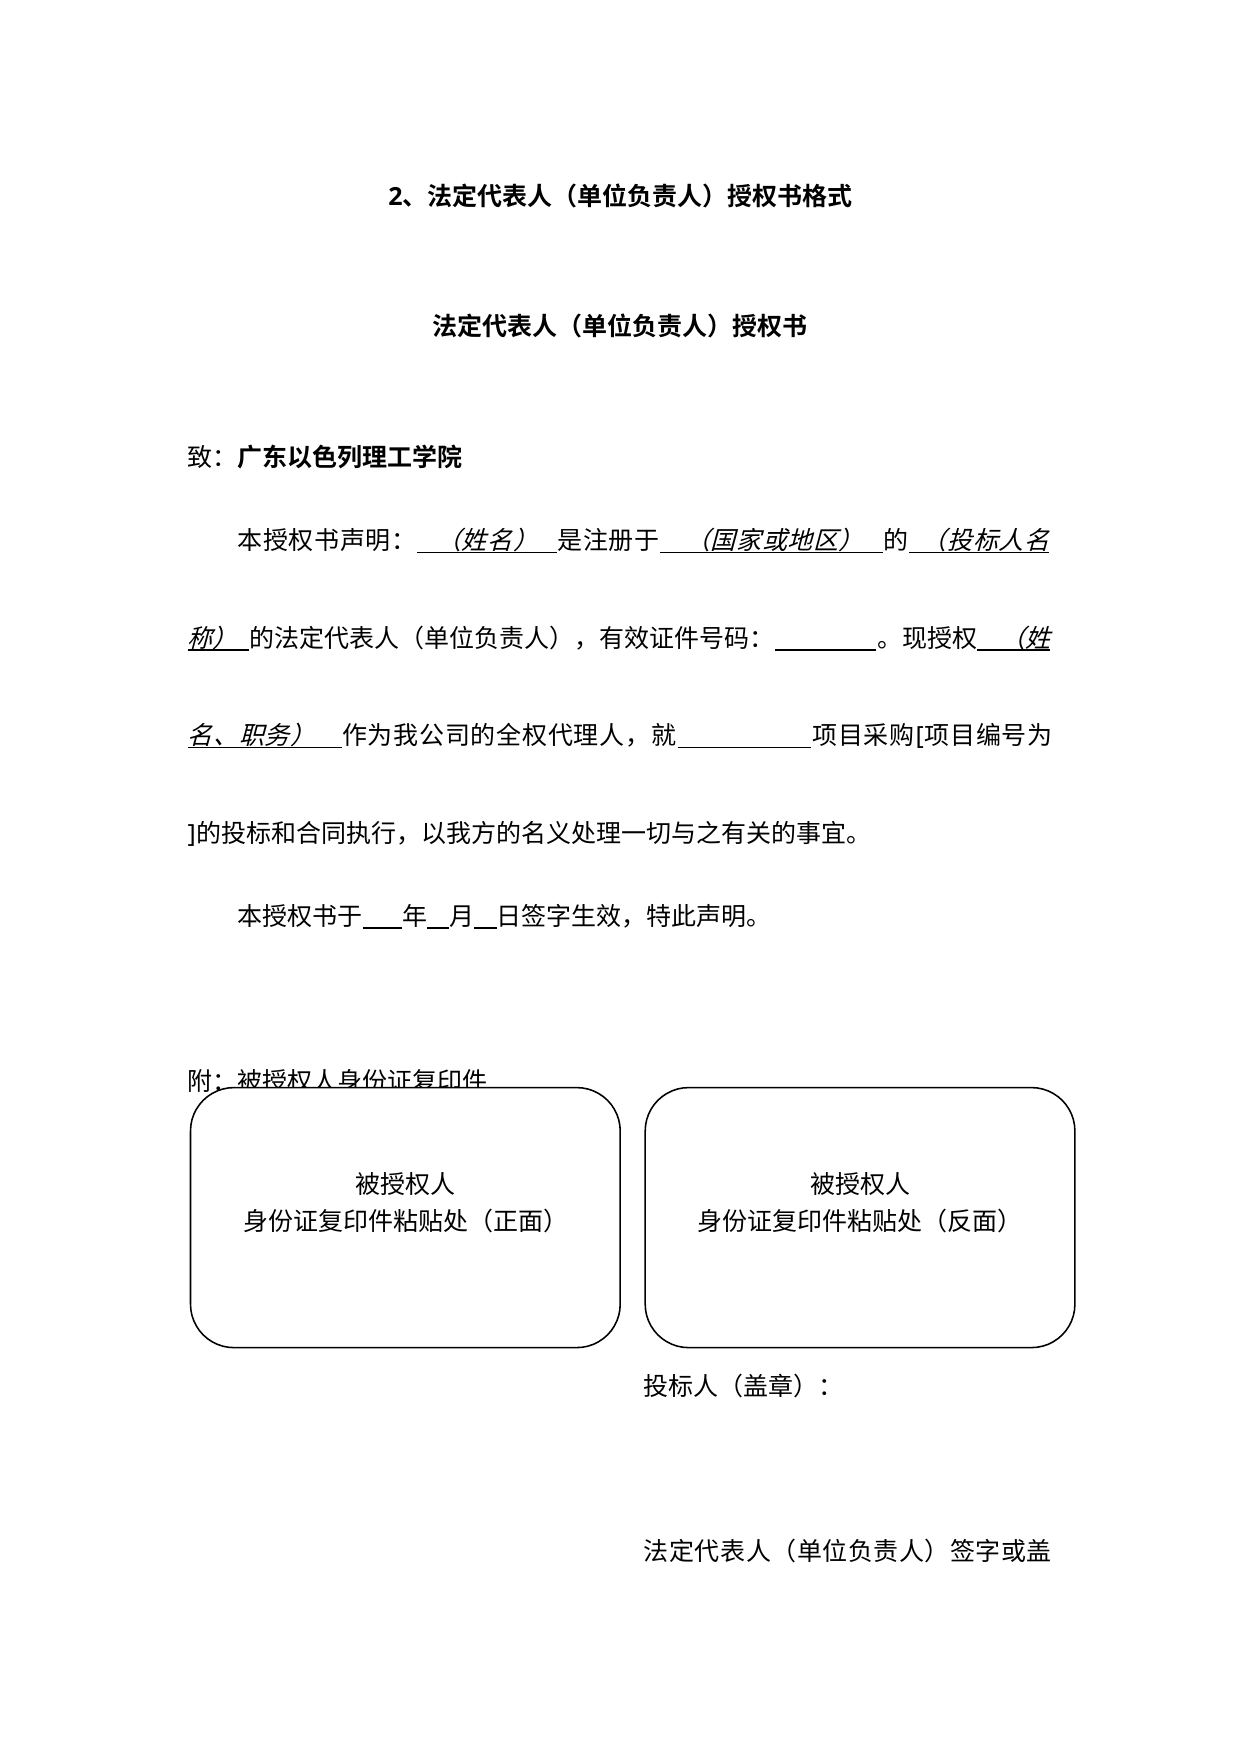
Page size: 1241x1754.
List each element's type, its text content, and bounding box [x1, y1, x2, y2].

text 投标人（盖章）： [644, 1352, 1053, 1417]
text 2、法定代表人（单位负责人）授权书格式 [187, 162, 1053, 227]
text 致：广东以色列理工学院 [187, 423, 1053, 488]
text 本授权书于 年 月 日签字生效，特此声明。 [187, 882, 1053, 947]
text 本授权书声明： （姓名） 是注册于 （国家或地区） 的 （投标人名称） 的法定代表人（单位负责人），有效证件号码： 。现授权 （姓名、职务） 作为我公司的全权代理人，就 项目采购[项目编号为 ]的投标和合同执行，以我方的名义处理一切与之有关的事宜。 [187, 506, 1053, 864]
text 法定代表人（单位负责人）授权书 [187, 292, 1053, 357]
text 附：被授权人身份证复印件 [187, 1047, 1053, 1112]
text 法定代表人（单位负责人）签字或盖章： [644, 1517, 1053, 1582]
